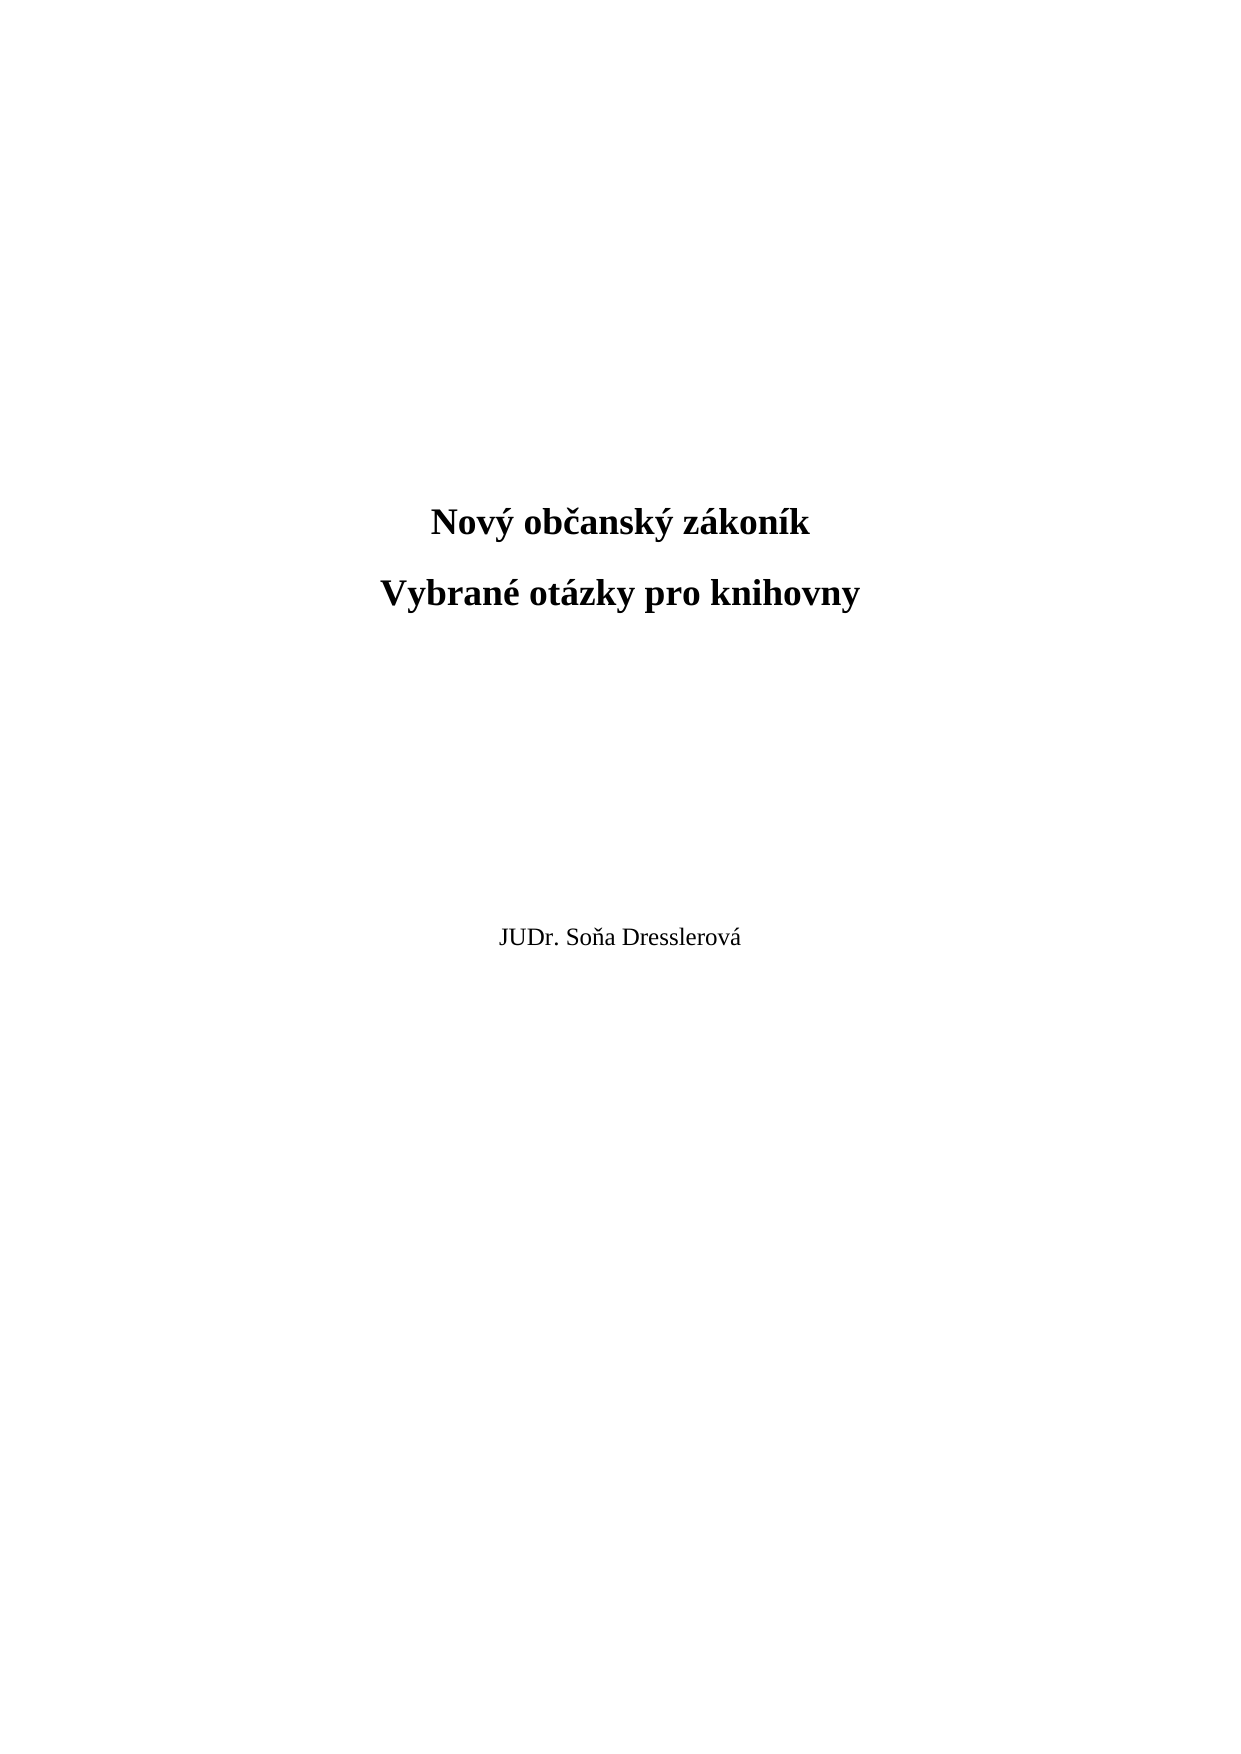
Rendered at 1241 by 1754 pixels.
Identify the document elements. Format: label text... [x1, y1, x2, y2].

text JUDr. Soňa Dresslerová [148, 922, 1093, 951]
text Nový občanský zákoník [148, 500, 1093, 543]
text Vybrané otázky pro knihovny [148, 570, 1093, 613]
